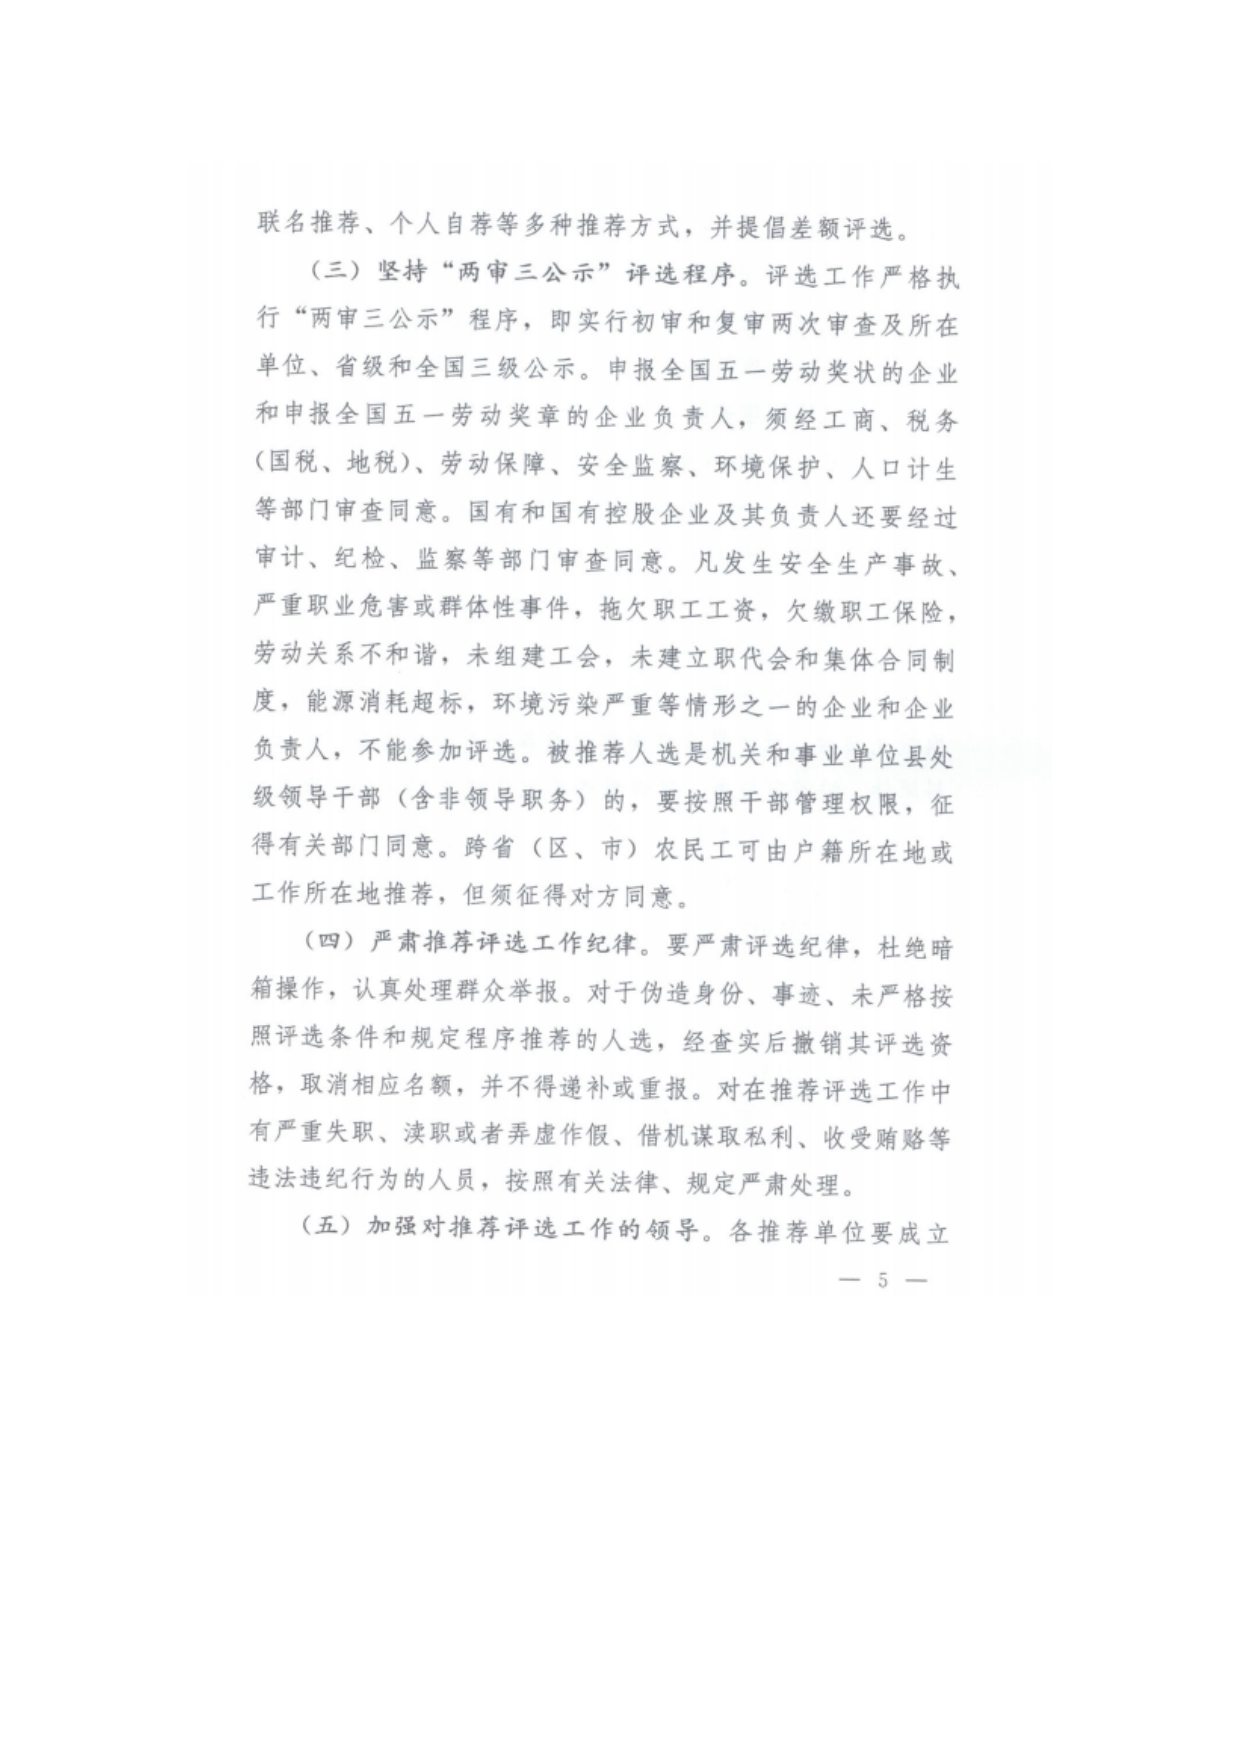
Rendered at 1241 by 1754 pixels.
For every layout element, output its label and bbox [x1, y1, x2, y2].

picture [187, 162, 1053, 1296]
